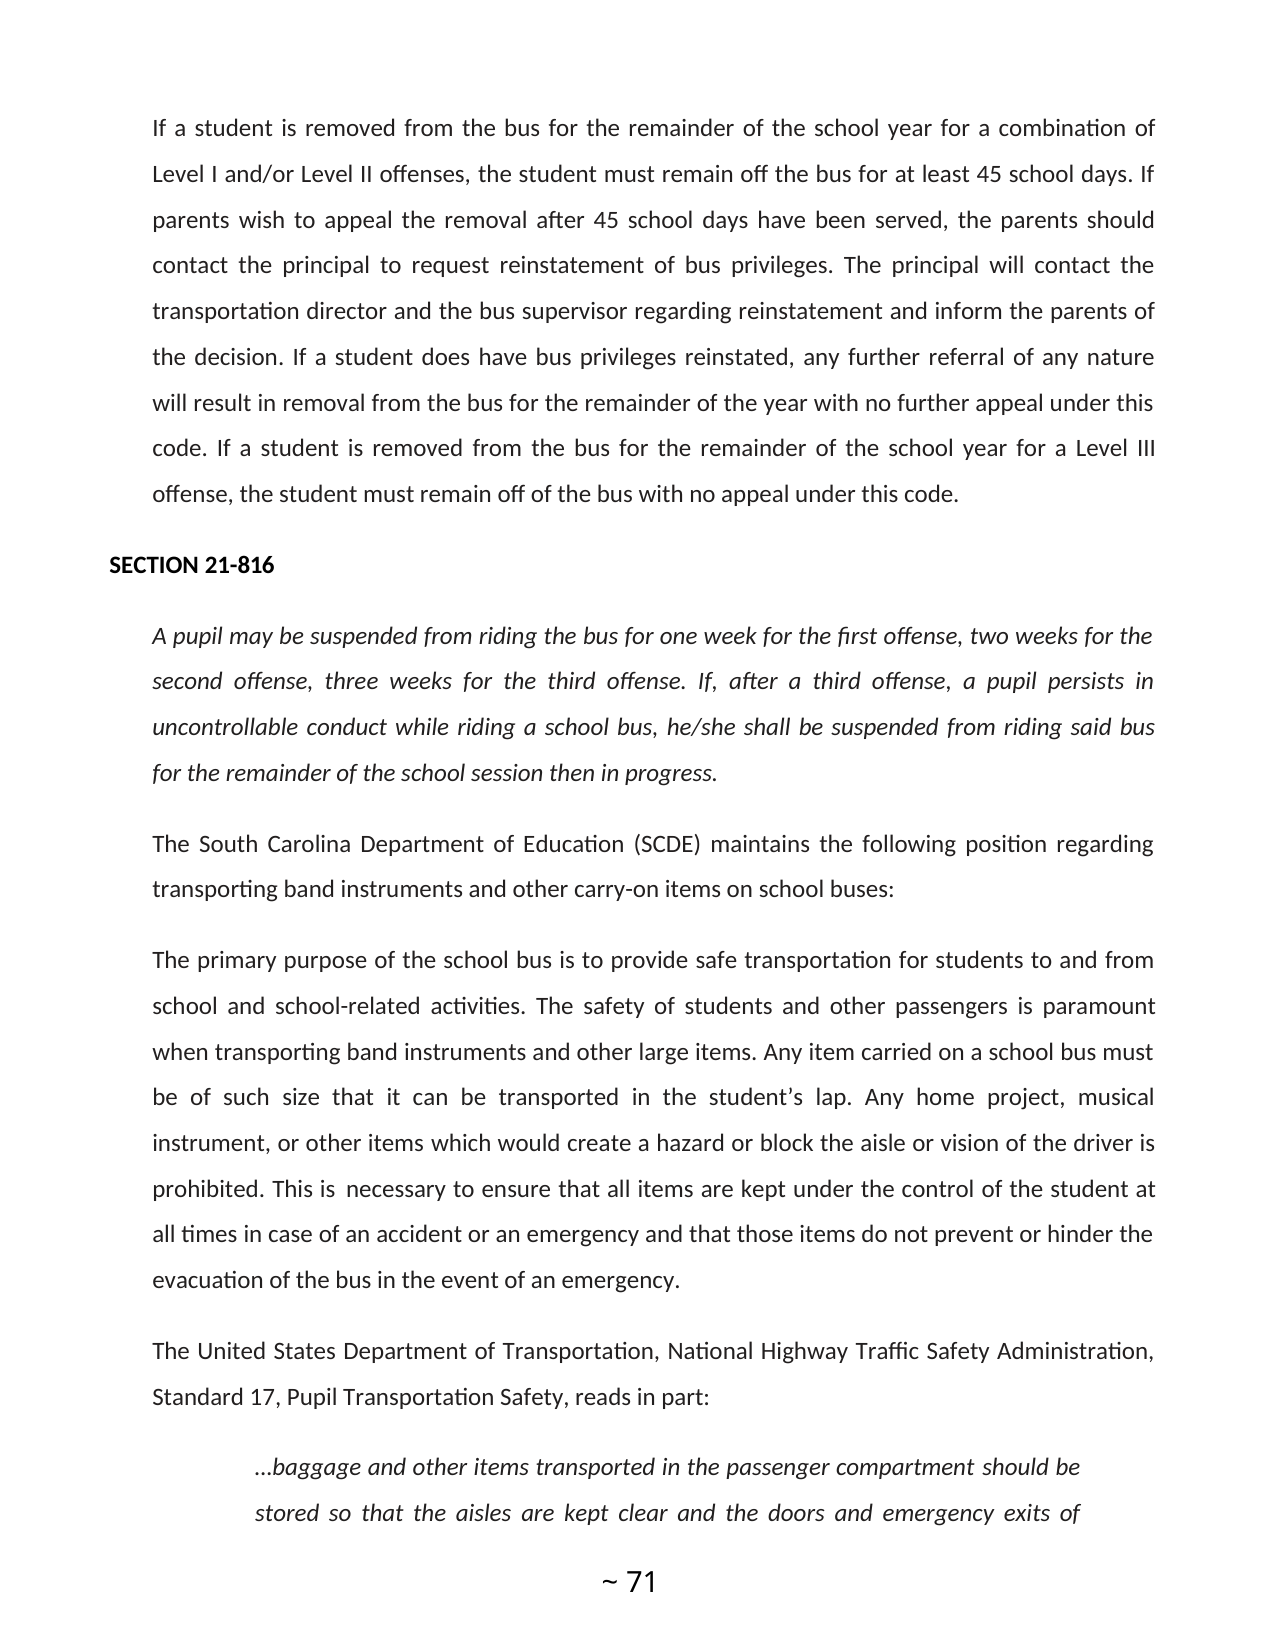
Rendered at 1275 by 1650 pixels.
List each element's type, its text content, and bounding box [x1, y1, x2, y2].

subtitle SECTION 21-816 [109, 549, 1192, 579]
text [255, 1451, 1080, 1528]
text The United States Department of Transportation, National Highway Traffic Safety Administration, Standard 17, Pupil Transportation Safety, reads in part: [152, 1335, 1156, 1411]
text If a student is removed from the bus for the remainder of the school year for a combination of Level I and/or Level II offenses, the student must remain off the bus for at least 45 school days. If parents wish to appeal the removal after 45 school days have been served, the parents should contact the principal to request reinstatement of bus privileges. The principal will contact the transportation director and the bus supervisor regarding reinstatement and inform the parents of the decision. If a student does have bus privileges reinstated, any further referral of any nature will result in removal from the bus for the remainder of the year with no further appeal under this code. If a student is removed from the bus for the remainder of the school year for a Level III offense, the student must remain off of the bus with no appeal under this code. [152, 112, 1156, 509]
text The primary purpose of the school bus is to provide safe transportation for students to and from school and school-related activities. The safety of students and other passengers is paramount when transporting band instruments and other large items. Any item carried on a school bus must be of such size that it can be transported in the student’s lap. Any home project, musical instrument, or other items which would create a hazard or block the aisle or vision of the driver is prohibited. This is necessary to ensure that all items are kept under the control of the student at all times in case of an accident or an emergency and that those items do not prevent or hinder the evacuation of the bus in the event of an emergency. [152, 944, 1156, 1295]
text A pupil may be suspended from riding the bus for one week for the first offense, two weeks for the second offense, three weeks for the third offense. If, after a third offense, a pupil persists in uncontrollable conduct while riding a school bus, he/she shall be suspended from riding said bus for the remainder of the school session then in progress. [152, 620, 1156, 787]
text The South Carolina Department of Education (SCDE) maintains the following position regarding transporting band instruments and other carry-on items on school buses: [152, 828, 1156, 904]
